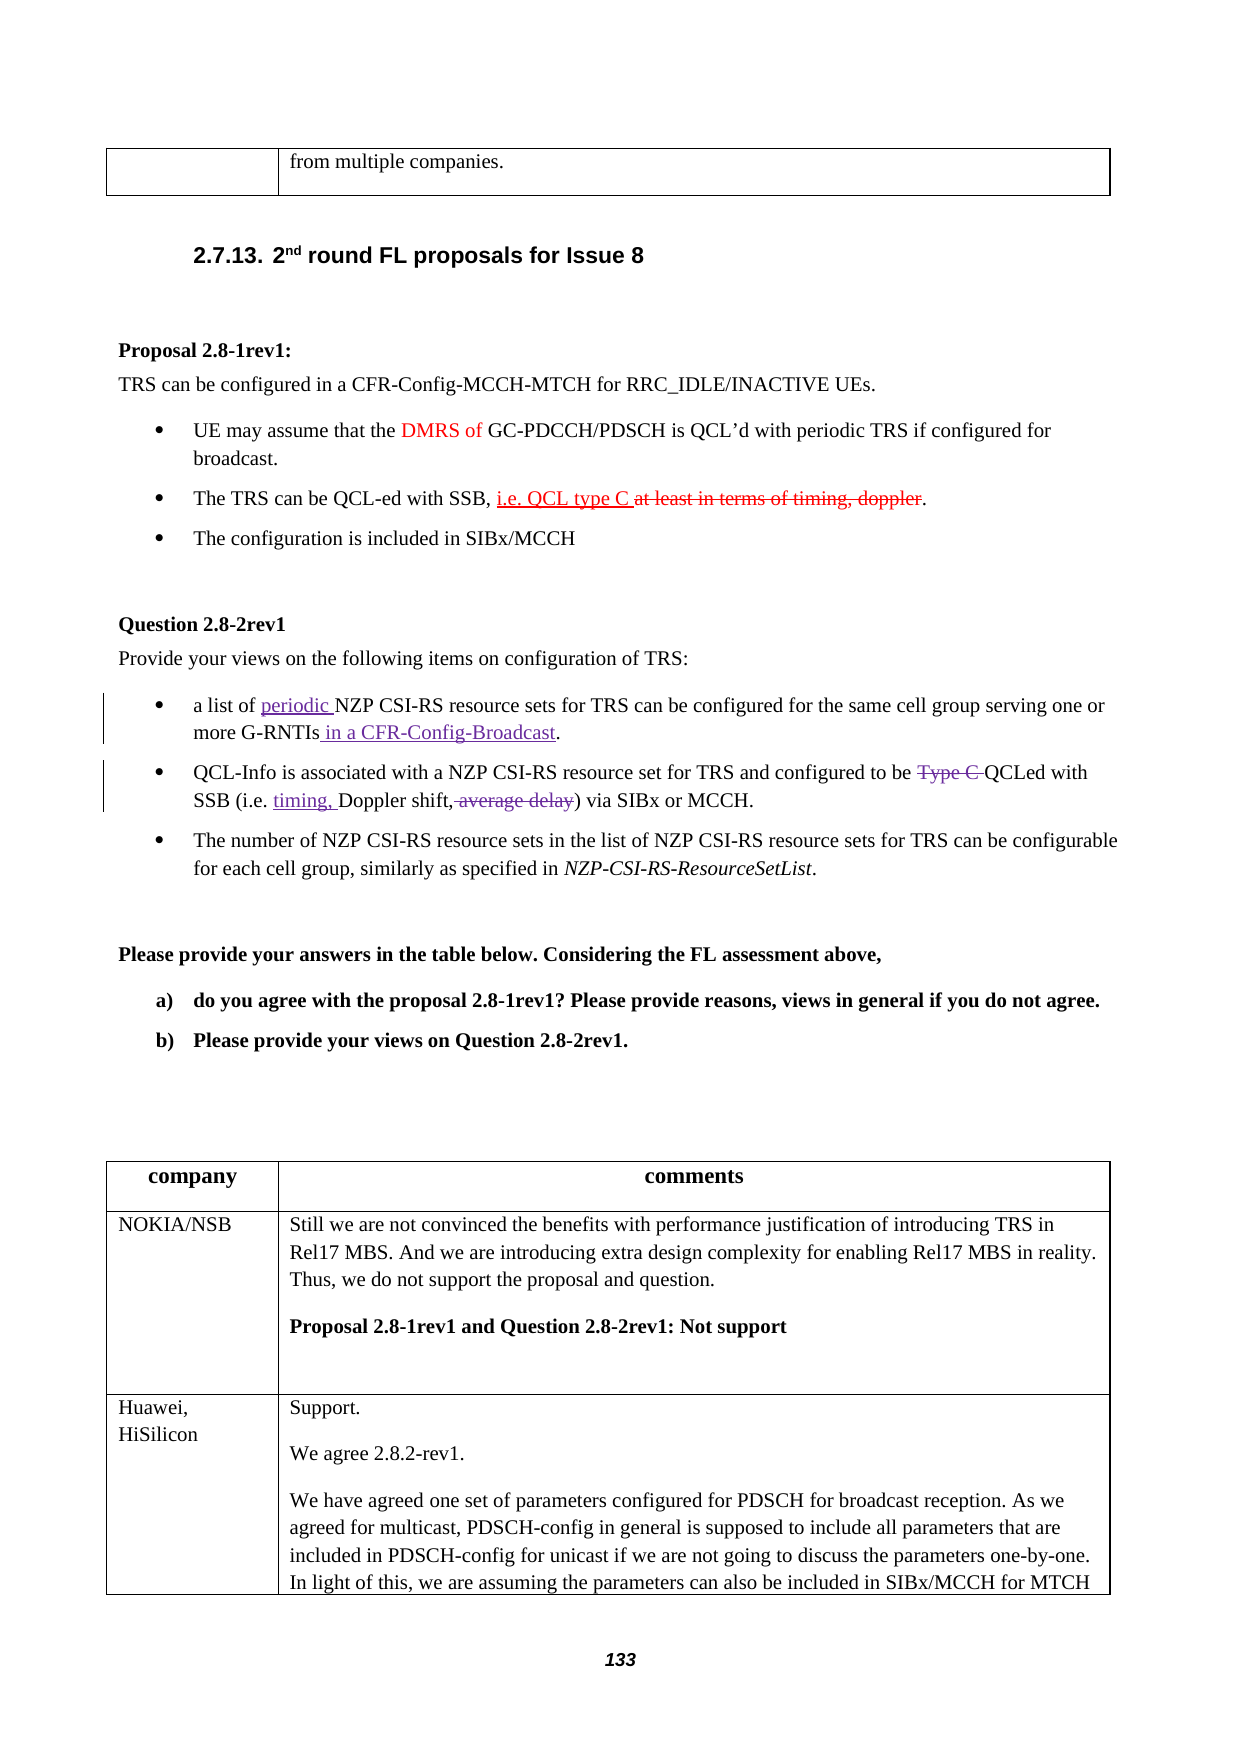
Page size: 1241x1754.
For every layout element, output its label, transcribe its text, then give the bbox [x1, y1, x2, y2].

list UE may assume that the DMRS of GC-PDCCH/PDSCH is QCL’d with periodic TRS if configured for broadcast. [156, 418, 1122, 470]
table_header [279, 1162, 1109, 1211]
text Please provide your answers in the table below. Considering the FL assessment above, [118, 942, 1122, 966]
list The number of NZP CSI-RS resource sets in the list of NZP CSI-RS resource sets for TRS can be configurable for each cell group, similarly as specified in NZP-CSI-RS-ResourceSetList. [156, 828, 1122, 879]
subtitle Question 2.8-2rev1 [118, 612, 1122, 636]
list The configuration is included in SIBx/MCCH [156, 526, 1122, 550]
list QCL-Info is associated with a NZP CSI-RS resource set for TRS and configured to be QCLed with SSB (i.e. Doppler shift,) via SIBx or MCCH. [156, 760, 1122, 812]
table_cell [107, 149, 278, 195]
list do you agree with the proposal 2.8-1rev1? Please provide reasons, views in general if you do not agree. [156, 988, 1122, 1012]
list The TRS can be QCL-ed with SSB, i.e. QCL type C at least in terms of timing, doppler. [156, 486, 1122, 510]
subtitle 2nd round FL proposals for Issue 8 [193, 242, 1122, 269]
text TRS can be configured in a CFR-Config-MCCH-MTCH for RRC_IDLE/INACTIVE UEs. [118, 372, 1122, 396]
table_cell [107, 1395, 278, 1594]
list a list of NZP CSI-RS resource sets for TRS can be configured for the same cell group serving one or more G-RNTIs. [156, 692, 1122, 744]
subtitle Proposal 2.8-1rev1: [118, 338, 1122, 362]
text Provide your views on the following items on configuration of TRS: [118, 646, 1122, 670]
list Please provide your views on Question 2.8-2rev1. [156, 1028, 1122, 1052]
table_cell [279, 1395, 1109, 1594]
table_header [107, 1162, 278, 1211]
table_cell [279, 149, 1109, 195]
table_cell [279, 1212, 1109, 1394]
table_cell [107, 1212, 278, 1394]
